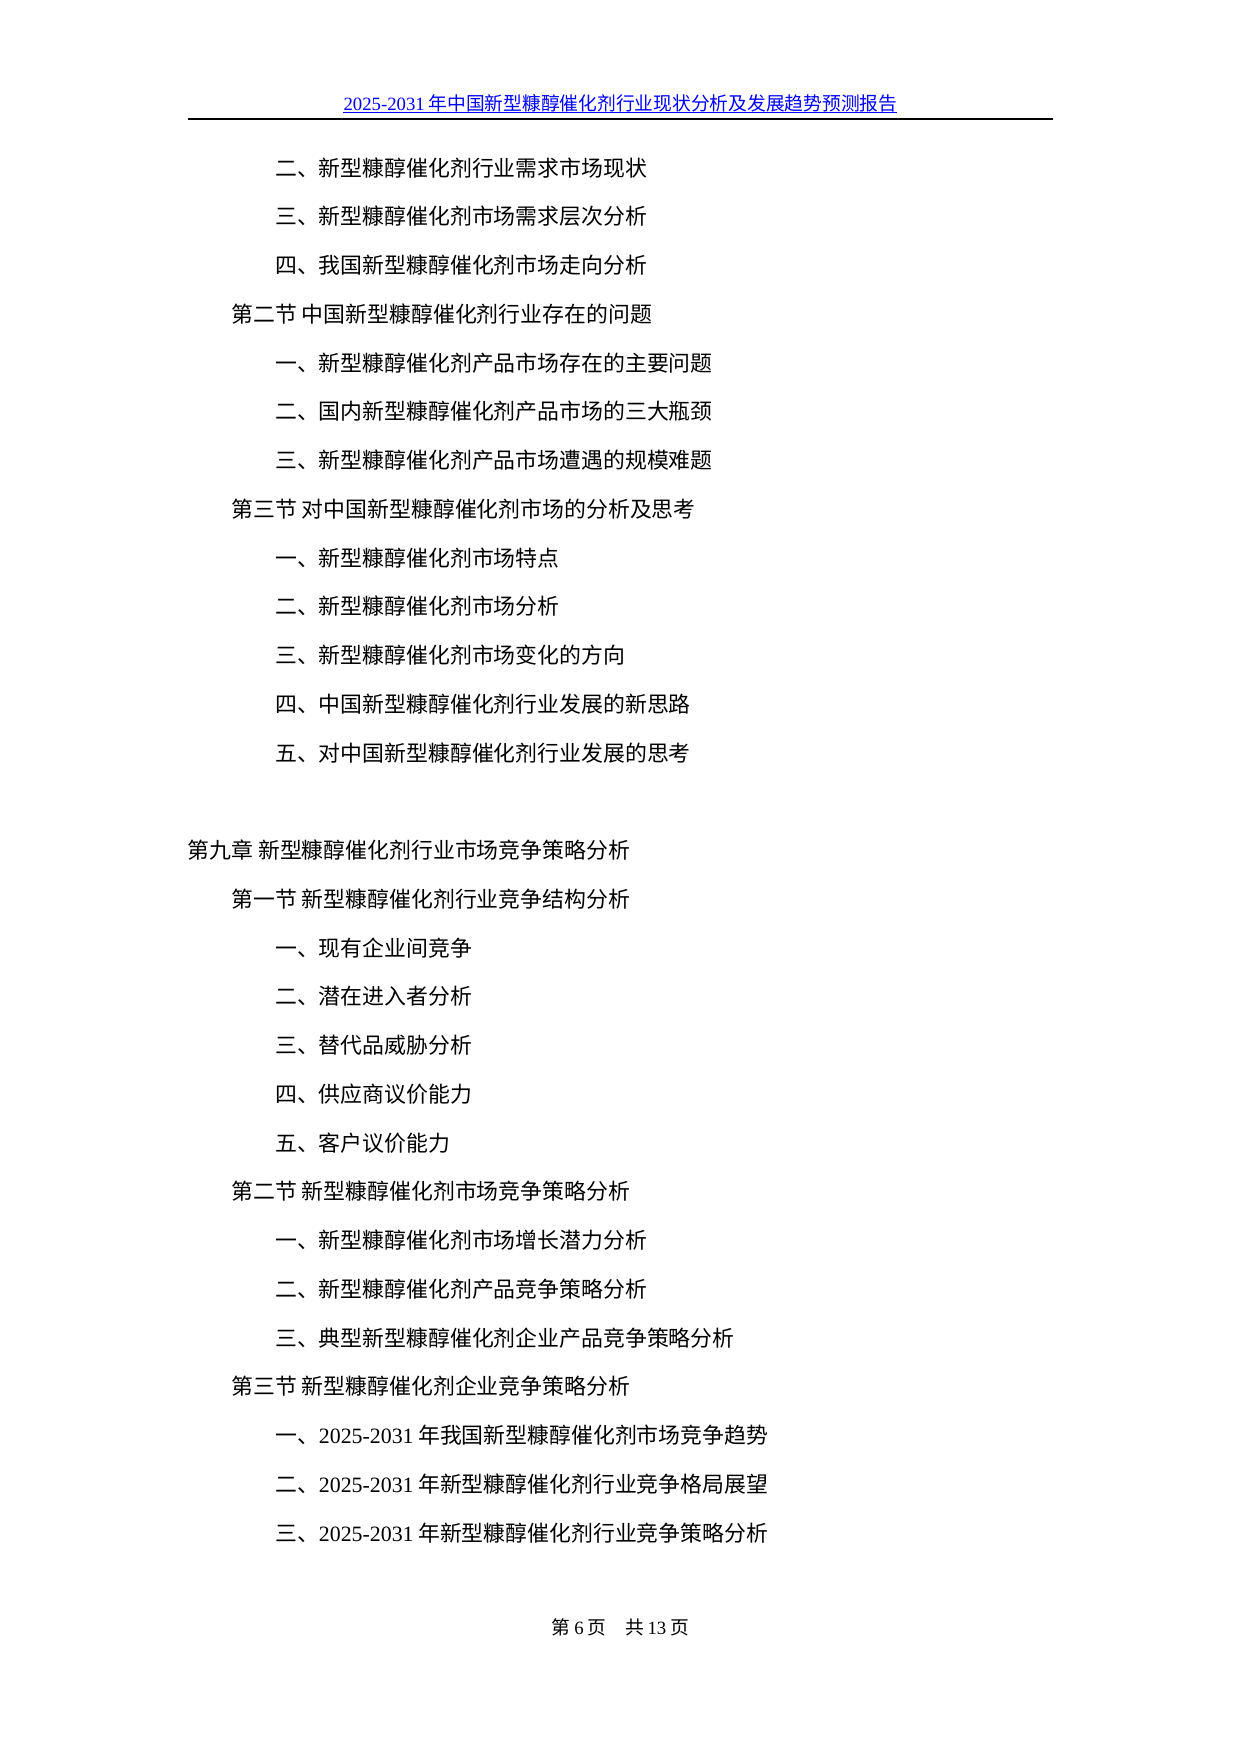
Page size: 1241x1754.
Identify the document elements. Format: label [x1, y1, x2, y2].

text [187, 150, 1053, 1548]
